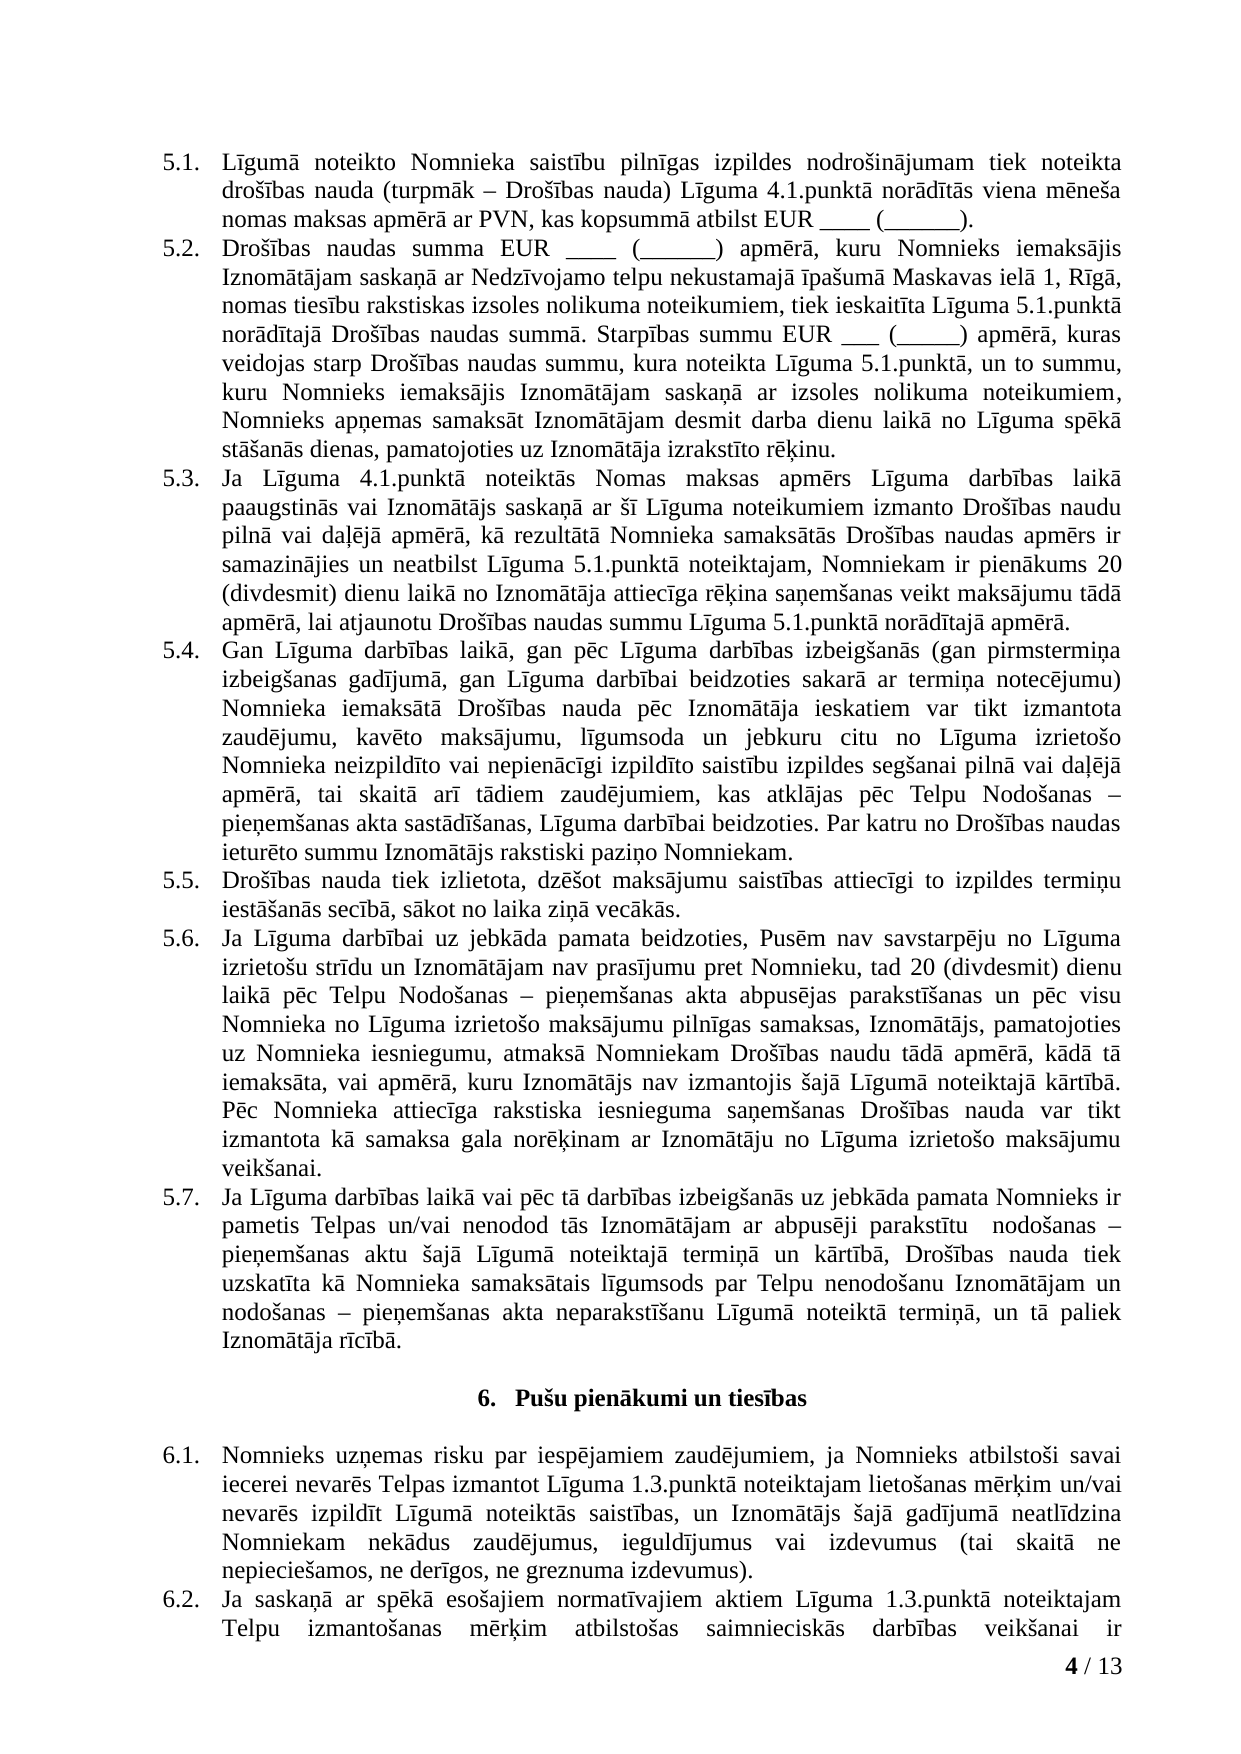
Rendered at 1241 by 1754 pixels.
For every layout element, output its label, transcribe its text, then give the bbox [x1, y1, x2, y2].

list Pušu pienākumi un tiesības [162, 1383, 1122, 1412]
list Drošības nauda tiek izlietota, dzēšot maksājumu saistības attiecīgi to izpildes termiņu iestāšanās secībā, sākot no laika ziņā vecākās. [162, 866, 1122, 923]
list Ja Līguma 4.1.punktā noteiktās Nomas maksas apmērs Līguma darbības laikā paaugstinās vai Iznomātājs saskaņā ar šī Līguma noteikumiem izmanto Drošības naudu pilnā vai daļējā apmērā, kā rezultātā Nomnieka samaksātās Drošības naudas apmērs ir samazinājies un neatbilst Līguma 5.1.punktā noteiktajam, Nomniekam ir pienākums 20 (divdesmit) dienu laikā no Iznomātāja attiecīga rēķina saņemšanas veikt maksājumu tādā apmērā, lai atjaunotu Drošības naudas summu Līguma 5.1.punktā norādītajā apmērā. [162, 463, 1122, 636]
list Nomnieks uzņemas risku par iespējamiem zaudējumiem, ja Nomnieks atbilstoši savai iecerei nevarēs Telpas izmantot Līguma 1.3.punktā noteiktajam lietošanas mērķim un/vai nevarēs izpildīt Līgumā noteiktās saistības, un Iznomātājs šajā gadījumā neatlīdzina Nomniekam nekādus zaudējumus, ieguldījumus vai izdevumus (tai skaitā ne nepieciešamos, ne derīgos, ne greznuma izdevumus). [162, 1441, 1122, 1584]
list Drošības naudas summa EUR ____ (______) apmērā, kuru Nomnieks iemaksājis Iznomātājam saskaņā ar Nedzīvojamo telpu nekustamajā īpašumā Maskavas ielā 1, Rīgā, nomas tiesību rakstiskas izsoles nolikuma noteikumiem, tiek ieskaitīta Līguma 5.1.punktā norādītajā Drošības naudas summā. Starpības summu EUR ___ (_____) apmērā, kuras veidojas starp Drošības naudas summu, kura noteikta Līguma 5.1.punktā, un to summu, kuru Nomnieks iemaksājis Iznomātājam saskaņā ar izsoles nolikuma noteikumiem, Nomnieks apņemas samaksāt Iznomātājam desmit darba dienu laikā no Līguma spēkā stāšanās dienas, pamatojoties uz Iznomātāja izrakstīto rēķinu. [162, 233, 1122, 463]
list Ja Līguma darbības laikā vai pēc tā darbības izbeigšanās uz jebkāda pamata Nomnieks ir pametis Telpas un/vai nenodod tās Iznomātājam ar abpusēji parakstītu nodošanas – pieņemšanas aktu šajā Līgumā noteiktajā termiņā un kārtībā, Drošības nauda tiek uzskatīta kā Nomnieka samaksātais līgumsods par Telpu nenodošanu Iznomātājam un nodošanas – pieņemšanas akta neparakstīšanu Līgumā noteiktā termiņā, un tā paliek Iznomātāja rīcībā. [162, 1182, 1122, 1354]
list Gan Līguma darbības laikā, gan pēc Līguma darbības izbeigšanās (gan pirmstermiņa izbeigšanas gadījumā, gan Līguma darbībai beidzoties sakarā ar termiņa notecējumu) Nomnieka iemaksātā Drošības nauda pēc Iznomātāja ieskatiem var tikt izmantota zaudējumu, kavēto maksājumu, līgumsoda un jebkuru citu no Līguma izrietošo Nomnieka neizpildīto vai nepienācīgi izpildīto saistību izpildes segšanai pilnā vai daļējā apmērā, tai skaitā arī tādiem zaudējumiem, kas atklājas pēc Telpu Nodošanas – pieņemšanas akta sastādīšanas, Līguma darbībai beidzoties. Par katru no Drošības naudas ieturēto summu Iznomātājs rakstiski paziņo Nomniekam. [162, 636, 1122, 866]
list Ja Līguma darbībai uz jebkāda pamata beidzoties, Pusēm nav savstarpēju no Līguma izrietošu strīdu un Iznomātājam nav prasījumu pret Nomnieku, tad 20 (divdesmit) dienu laikā pēc Telpu Nodošanas – pieņemšanas akta abpusējas parakstīšanas un pēc visu Nomnieka no Līguma izrietošo maksājumu pilnīgas samaksas, Iznomātājs, pamatojoties uz Nomnieka iesniegumu, atmaksā Nomniekam Drošības naudu tādā apmērā, kādā tā iemaksāta, vai apmērā, kuru Iznomātājs nav izmantojis šajā Līgumā noteiktajā kārtībā. Pēc Nomnieka attiecīga rakstiska iesnieguma saņemšanas Drošības nauda var tikt izmantota kā samaksa gala norēķinam ar Iznomātāju no Līguma izrietošo maksājumu veikšanai. [162, 923, 1122, 1182]
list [162, 1584, 1122, 1642]
list Līgumā noteikto Nomnieka saistību pilnīgas izpildes nodrošinājumam tiek noteikta drošības nauda (turpmāk – Drošības nauda) Līguma 4.1.punktā norādītās viena mēneša nomas maksas apmērā ar PVN, kas kopsummā atbilst EUR ____ (______). [162, 147, 1122, 233]
